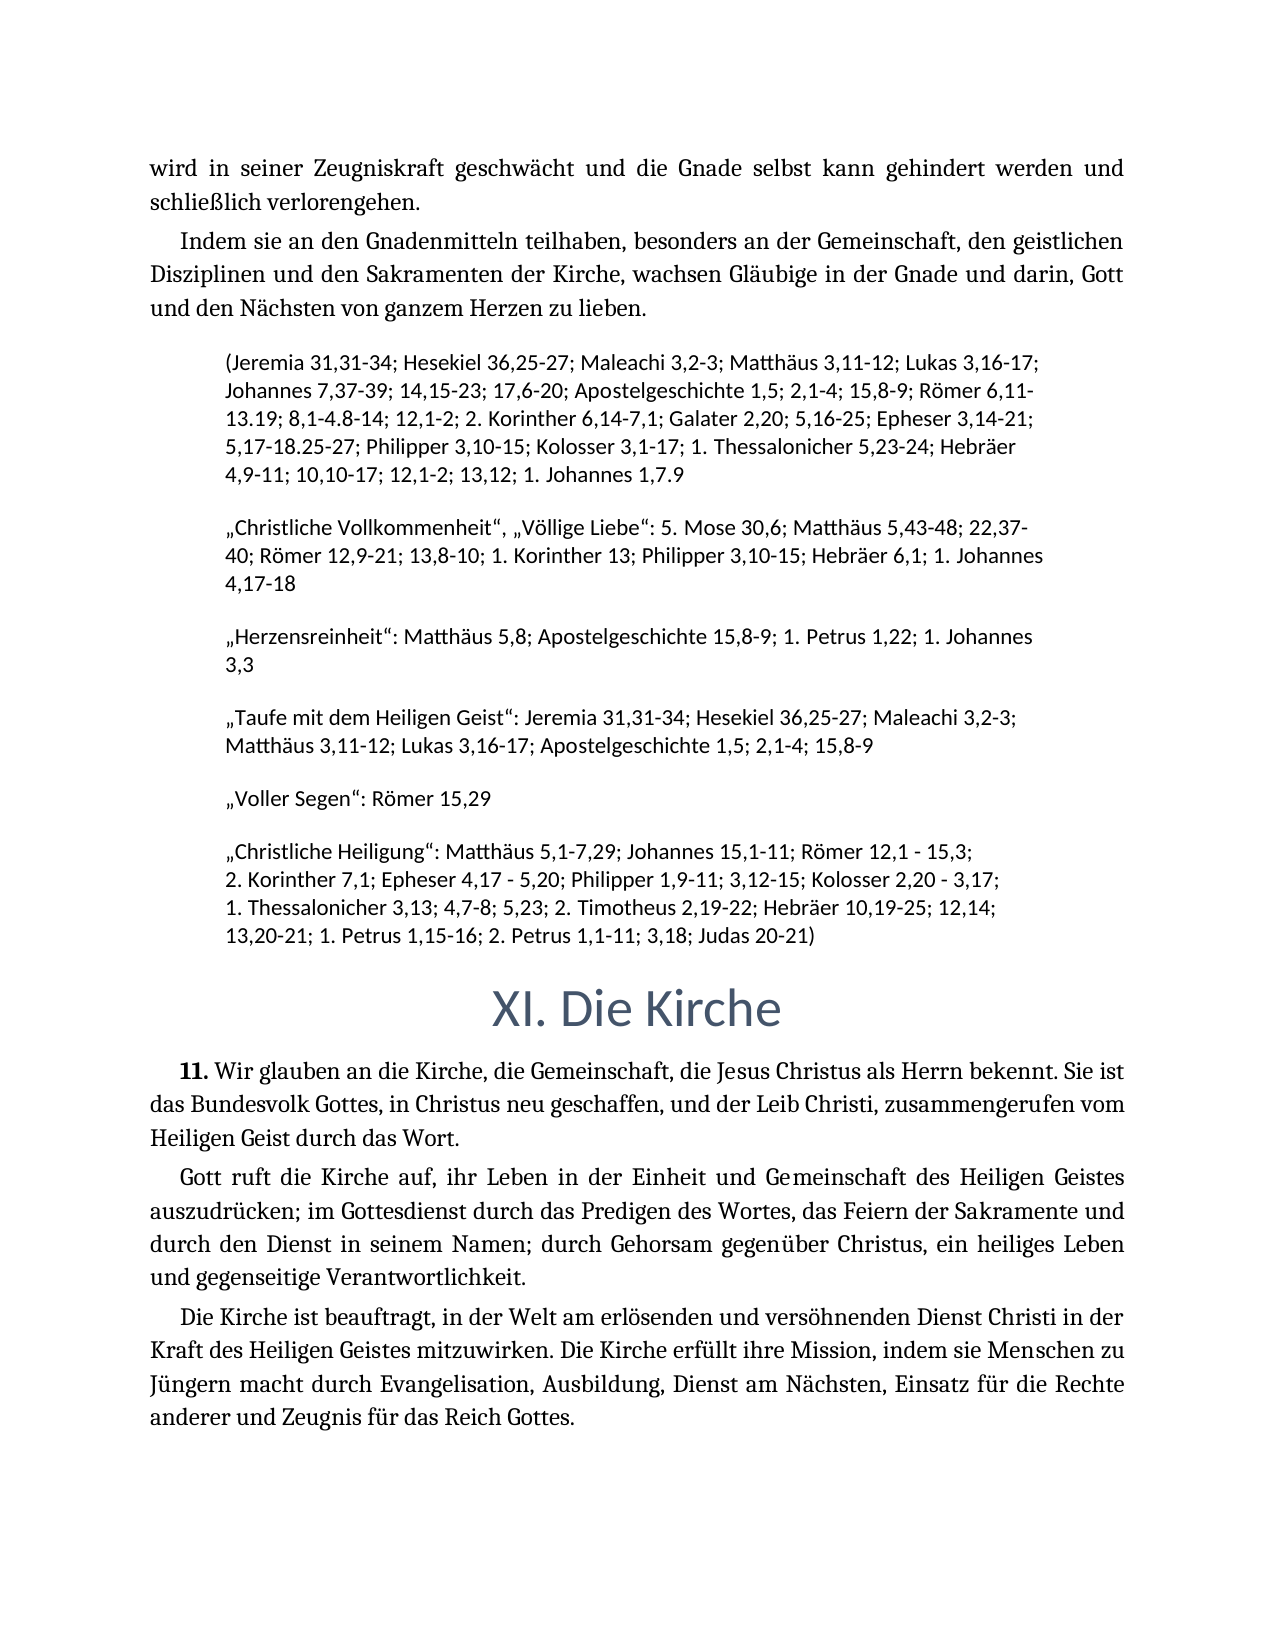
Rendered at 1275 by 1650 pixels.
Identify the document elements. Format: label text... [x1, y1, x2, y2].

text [150, 150, 1125, 217]
text 11. Wir glauben an die Kirche, die Gemeinschaft, die Jesus Christus als Herrn bekennt. Sie ist das Bundesvolk Gottes, in Christus neu geschaffen, und der Leib Christi, zusammengerufen vom Heiligen Geist durch das Wort. [150, 1053, 1125, 1153]
text „Herzensreinheit“: Matthäus 5,8; Apostelgeschichte 15,8-9; 1. Petrus 1,22; 1. Johannes 3,3 [225, 622, 1050, 678]
text Gott ruft die Kirche auf, ihr Leben in der Einheit und Gemeinschaft des Heiligen Geistes auszudrücken; im Gottesdienst durch das Predigen des Wortes, das Feiern der Sakramente und durch den Dienst in seinem Namen; durch Gehorsam gegenüber Christus, ein heiliges Leben und gegenseitige Verantwortlichkeit. [150, 1159, 1125, 1292]
text „Christliche Heiligung“: Matthäus 5,1-7,29; Johannes 15,1-11; Römer 12,1 - 15,3; 2. Korinther 7,1; Epheser 4,17 - 5,20; Philipper 1,9-11; 3,12-15; Kolosser 2,20 - 3,17; 1. Thessalonicher 3,13; 4,7-8; 5,23; 2. Timotheus 2,19-22; Hebräer 10,19-25; 12,14; 13,20-21; 1. Petrus 1,15-16; 2. Petrus 1,1-11; 3,18; Judas 20-21) [225, 837, 1050, 949]
text Indem sie an den Gnadenmitteln teilhaben, besonders an der Gemeinschaft, den geistlichen Disziplinen und den Sakramenten der Kirche, wachsen Gläubige in der Gnade und darin, Gott und den Nächsten von ganzem Herzen zu lieben. [150, 223, 1125, 323]
text „Taufe mit dem Heiligen Geist“: Jeremia 31,31-34; Hesekiel 36,25-27; Maleachi 3,2-3; Matthäus 3,11-12; Lukas 3,16-17; Apostelgeschichte 1,5; 2,1-4; 15,8-9 [225, 703, 1050, 759]
text (Jeremia 31,31-34; Hesekiel 36,25-27; Maleachi 3,2-3; Matthäus 3,11-12; Lukas 3,16-17; Johannes 7,37-39; 14,15-23; 17,6-20; Apostelgeschichte 1,5; 2,1-4; 15,8-9; Römer 6,11-13.19; 8,1-4.8-14; 12,1-2; 2. Korinther 6,14-7,1; Galater 2,20; 5,16-25; Epheser 3,14-21; 5,17-18.25-27; Philipper 3,10-15; Kolosser 3,1-17; 1. Thessalonicher 5,23-24; Hebräer 4,9-11; 10,10-17; 12,1-2; 13,12; 1. Johannes 1,7.9 [225, 348, 1050, 488]
text XI. Die Kirche [150, 974, 1125, 1040]
text Die Kirche ist beauftragt, in der Welt am erlösenden und versöhnenden Dienst Christi in der Kraft des Heiligen Geistes mitzuwirken. Die Kirche erfüllt ihre Mission, indem sie Menschen zu Jüngern macht durch Evangelisation, Ausbildung, Dienst am Nächsten, Einsatz für die Rechte anderer und Zeugnis für das Reich Gottes. [150, 1299, 1125, 1432]
text „Christliche Vollkommenheit“, „Völlige Liebe“: 5. Mose 30,6; Matthäus 5,43-48; 22,37-40; Römer 12,9-21; 13,8-10; 1. Korinther 13; Philipper 3,10-15; Hebräer 6,1; 1. Johannes 4,17-18 [225, 513, 1050, 597]
text „Voller Segen“: Römer 15,29 [225, 784, 1050, 812]
